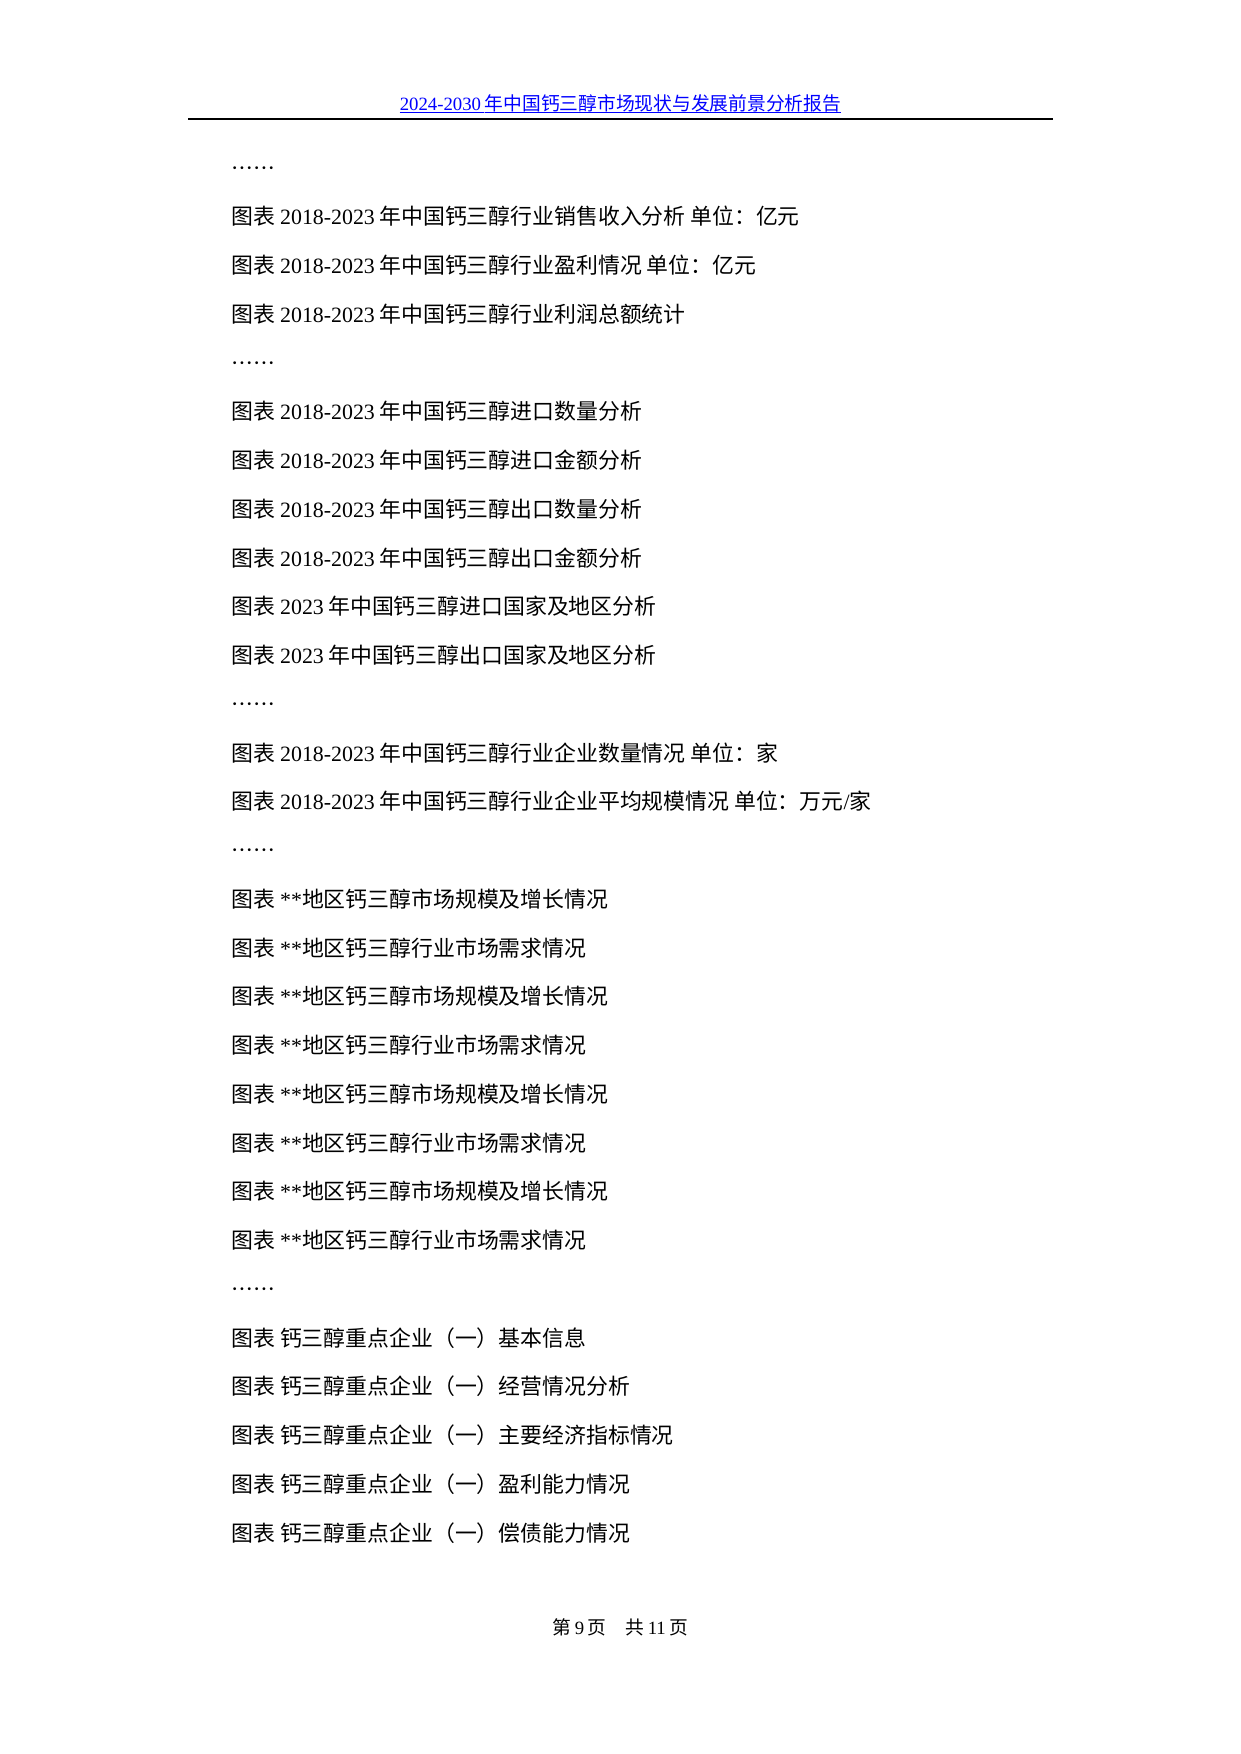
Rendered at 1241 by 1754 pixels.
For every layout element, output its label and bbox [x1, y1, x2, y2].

text [187, 150, 1053, 1548]
